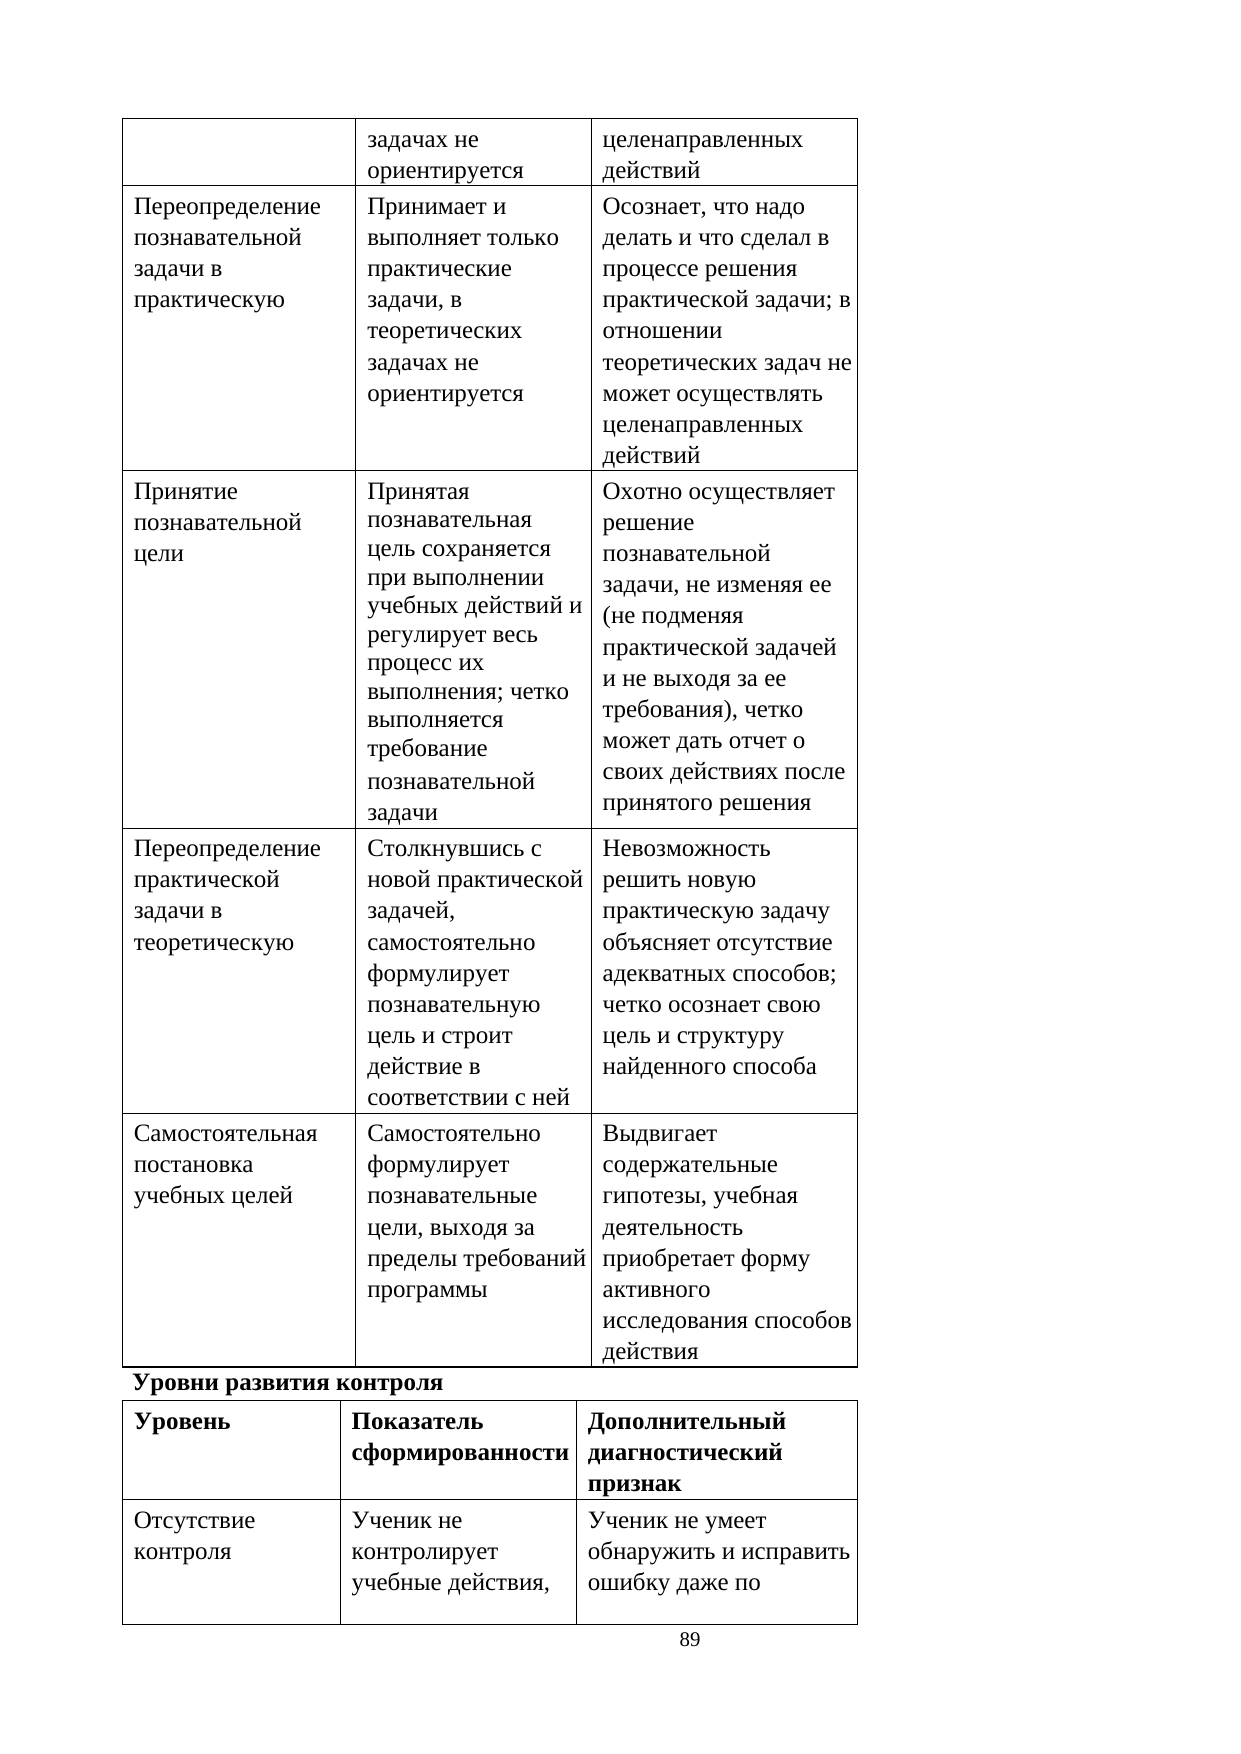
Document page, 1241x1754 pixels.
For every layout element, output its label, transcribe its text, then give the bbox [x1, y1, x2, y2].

table_cell Охотно осуществляет решение познавательной задачи, не изменяя ее (не подменяя практической задачей и не выходя за ее требования), четко может дать отчет о своих действиях после принятого решения [592, 471, 857, 827]
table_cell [356, 119, 591, 185]
table_cell Отсутствие контроля [123, 1500, 340, 1624]
table_cell Осознает, что надо делать и что сделал в процессе решения практической задачи; в отношении теоретических задач не может осуществлять целенаправленных действий [592, 186, 857, 470]
table_header Показатель сформированности [341, 1401, 576, 1499]
table_header Дополнительный диагностический признак [577, 1401, 857, 1499]
table_header Уровень [123, 1401, 340, 1499]
table_cell Столкнувшись с новой практической задачей, самостоятельно формулирует познавательную цель и строит действие в соответствии с ней [356, 829, 591, 1112]
table_cell Выдвигает содержательные гипотезы, учебная деятельность приобретает форму активного исследования способов действия [592, 1114, 857, 1366]
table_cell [123, 119, 355, 185]
table_cell Переопределение практической задачи в теоретическую [123, 829, 355, 1112]
table_cell Принятие познавательной цели [123, 471, 355, 827]
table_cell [341, 1500, 576, 1624]
text Уровни развития контроля [132, 1367, 1137, 1396]
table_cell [592, 119, 857, 185]
table_cell Самостоятельная постановка учебных целей [123, 1114, 355, 1366]
table_cell Принятая познавательная цель сохраняется при выполнении учебных действий и регулирует весь процесс их выполнения; четко выполняется требование познавательной задачи [356, 471, 591, 827]
table_cell Принимает и выполняет только практические задачи, в теоретических задачах не ориентируется [356, 186, 591, 470]
table_cell Переопределение познавательной задачи в практическую [123, 186, 355, 470]
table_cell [577, 1500, 857, 1624]
table_cell Невозможность решить новую практическую задачу объясняет отсутствие адекватных способов; четко осознает свою цель и структуру найденного способа [592, 829, 857, 1112]
table_cell Самостоятельно формулирует познавательные цели, выходя за пределы требований программы [356, 1114, 591, 1366]
